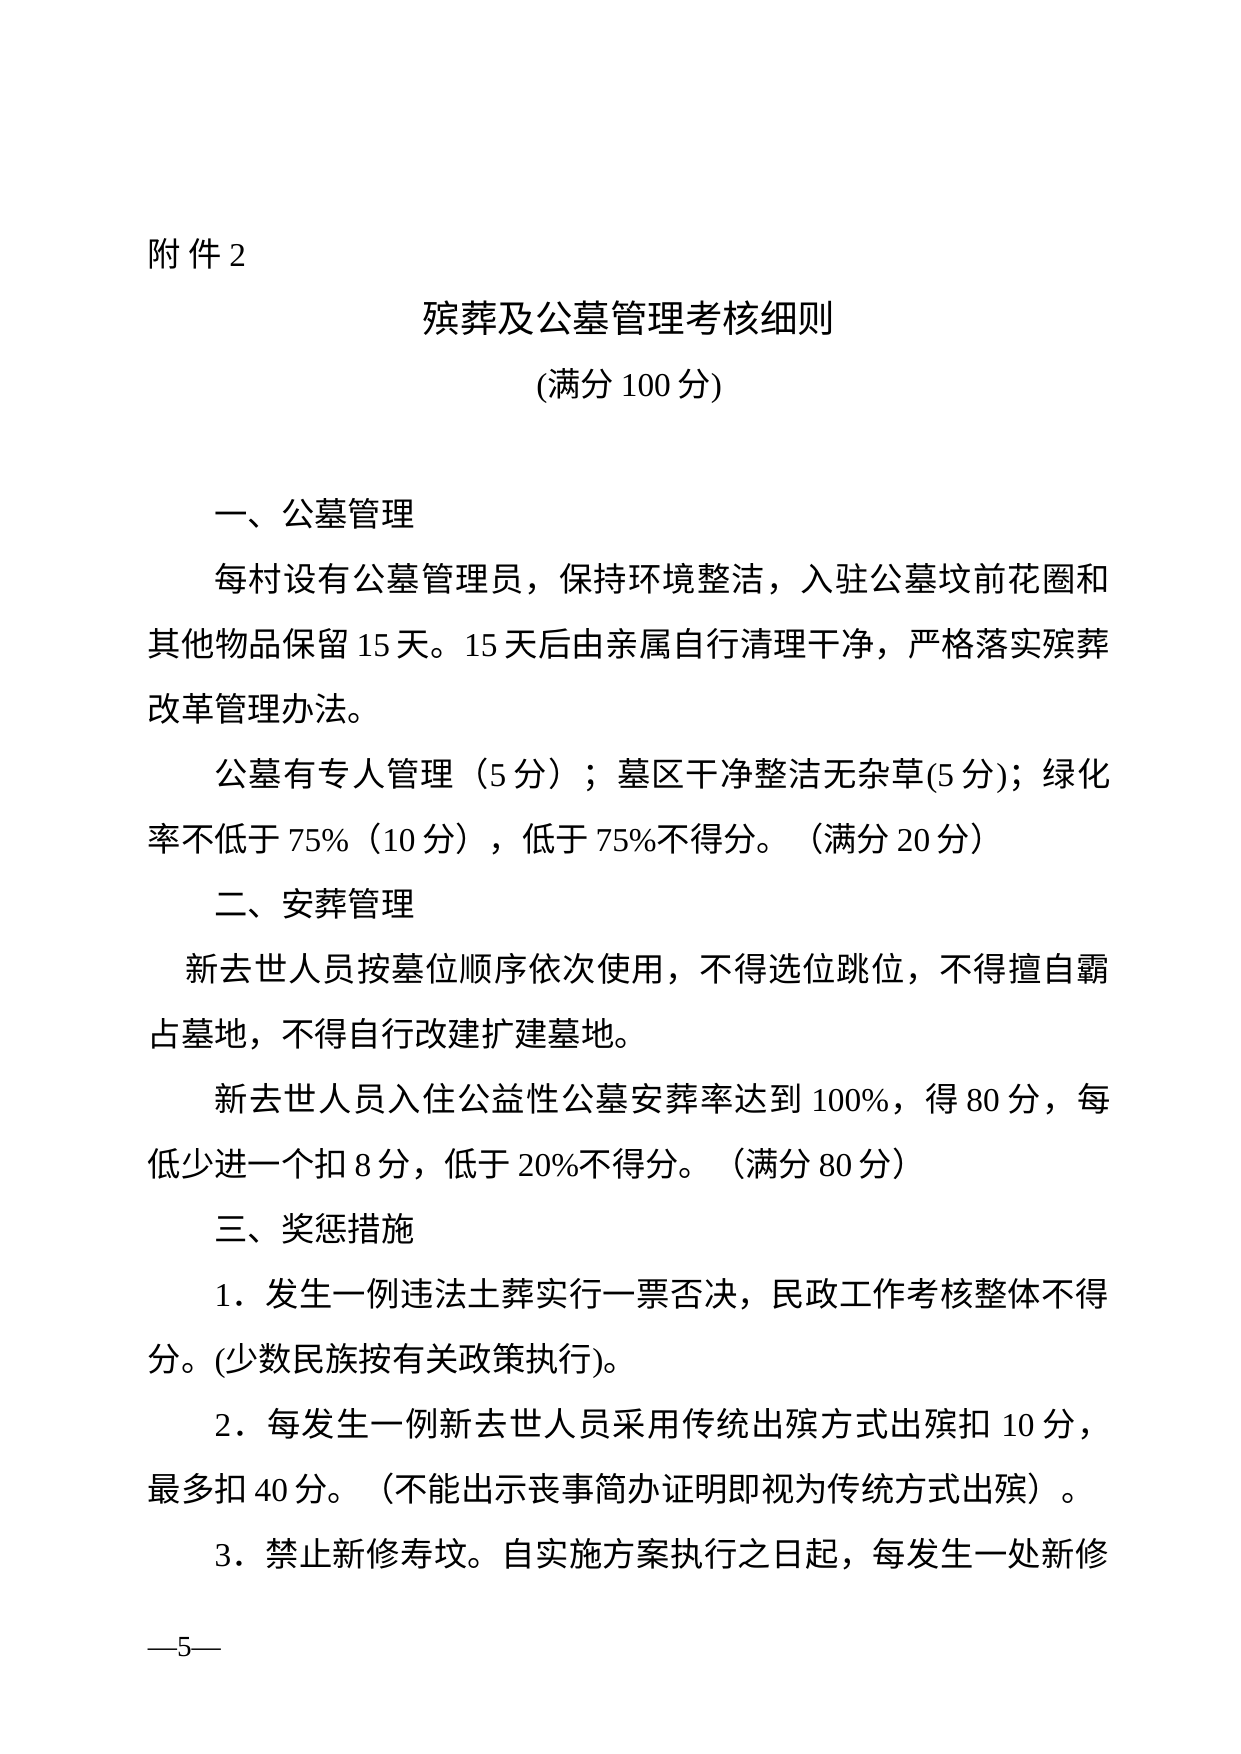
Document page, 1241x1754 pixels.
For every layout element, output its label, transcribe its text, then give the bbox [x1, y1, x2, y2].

text (满分100分) [148, 349, 1110, 414]
text 公墓有专人管理（5分）；墓区干净整洁无杂草(5分)；绿化率不低于75%（10分），低于75%不得分。（满分20分） [148, 739, 1110, 869]
text 一、公墓管理 [148, 479, 1110, 544]
text 新去世人员入住公益性公墓安葬率达到100%，得80分，每低少进一个扣8分，低于20%不得分。（满分80分） [148, 1064, 1110, 1194]
text 每村设有公墓管理员，保持环境整洁，入驻公墓坟前花圈和其他物品保留15天。15天后由亲属自行清理干净，严格落实殡葬改革管理办法。 [148, 544, 1110, 739]
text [148, 1519, 1110, 1584]
list 新去世人员按墓位顺序依次使用，不得选位跳位，不得擅自霸占墓地，不得自行改建扩建墓地。 [148, 934, 1110, 1064]
text 殡葬及公墓管理考核细则 [148, 284, 1110, 349]
text 1．发生一例违法土葬实行一票否决，民政工作考核整体不得分。(少数民族按有关政策执行)。 [148, 1259, 1110, 1389]
text 附 件 2 [148, 219, 1110, 284]
list 安葬管理 [148, 869, 1110, 934]
text 2．每发生一例新去世人员采用传统出殡方式出殡扣10分，最多扣40分。（不能出示丧事简办证明即视为传统方式出殡）。 [148, 1389, 1110, 1519]
text 三、奖惩措施 [148, 1194, 1110, 1259]
